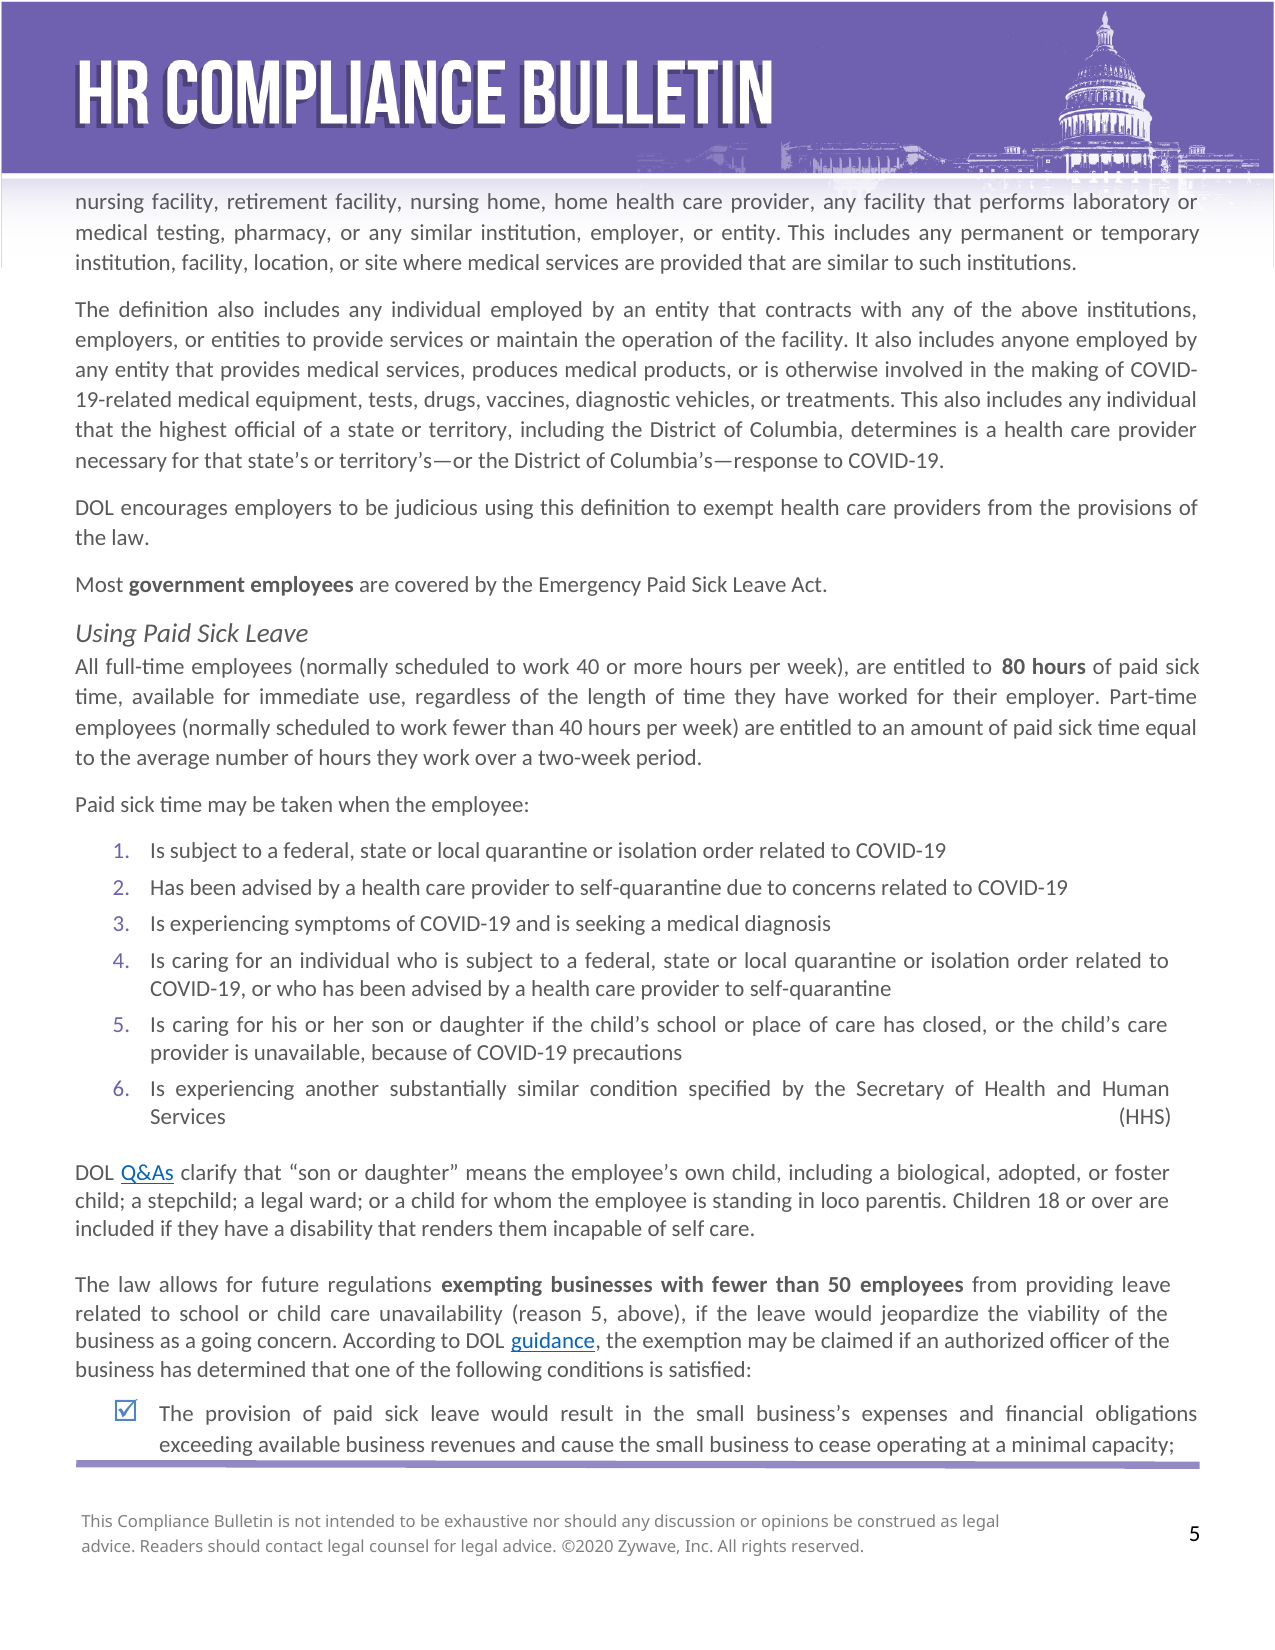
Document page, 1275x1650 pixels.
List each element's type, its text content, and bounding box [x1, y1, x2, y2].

list Is experiencing symptoms of COVID-19 and is seeking a medical diagnosis [112, 909, 1171, 937]
list Has been advised by a health care provider to self-quarantine due to concerns related to COVID-19 [112, 873, 1171, 901]
list Is caring for an individual who is subject to a federal, state or local quarantine or isolation order related to COVID-19, or who has been advised by a health care provider to self-quarantine [112, 946, 1171, 1002]
list The law allows for future regulations exempting businesses with fewer than 50 employees from providing leave related to school or child care unavailability (reason 5, above), if the leave would jeopardize the viability of the business as a going concern. According to DOL guidance, the exemption may be claimed if an authorized officer of the business has determined that one of the following conditions is satisfied: [75, 1271, 1171, 1383]
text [75, 187, 1200, 276]
text DOL encourages employers to be judicious using this definition to exempt health care providers from the provisions of the law. [75, 493, 1200, 551]
text The definition also includes any individual employed by an entity that contracts with any of the above institutions, employers, or entities to provide services or maintain the operation of the facility. It also includes anyone employed by any entity that provides medical services, produces medical products, or is otherwise involved in the making of COVID-19-related medical equipment, tests, drugs, vaccines, diagnostic vehicles, or treatments. This also includes any individual that the highest official of a state or territory, including the District of Columbia, determines is a health care provider necessary for that state’s or territory’s—or the District of Columbia’s—response to COVID-19. [75, 295, 1200, 474]
picture [1, 1, 1274, 270]
text Using Paid Sick Leave [75, 617, 1200, 650]
text All full-time employees (normally scheduled to work 40 or more hours per week), are entitled to 80 hours of paid sick time, available for immediate use, regardless of the length of time they have worked for their employer. Part-time employees (normally scheduled to work fewer than 40 hours per week) are entitled to an amount of paid sick time equal to the average number of hours they work over a two-week period. [75, 652, 1200, 771]
text The provision of paid sick leave would result in the small business’s expenses and financial obligations exceeding available business revenues and cause the small business to cease operating at a minimal capacity; [112, 1399, 1200, 1458]
text Most government employees are covered by the Emergency Paid Sick Leave Act. [75, 570, 1200, 598]
text Paid sick time may be taken when the employee: [75, 790, 1200, 818]
list Is subject to a federal, state or local quarantine or isolation order related to COVID-19 [112, 837, 1171, 865]
list Is experiencing another substantially similar condition specified by the Secretary of Health and Human Services (HHS) [112, 1074, 1171, 1158]
list DOL Q&As clarify that “son or daughter” means the employee’s own child, including a biological, adopted, or foster child; a stepchild; a legal ward; or a child for whom the employee is standing in loco parentis. Children 18 or over are included if they have a disability that renders them incapable of self care. [75, 1158, 1171, 1243]
list Is caring for his or her son or daughter if the child’s school or place of care has closed, or the child’s care provider is unavailable, because of COVID-19 precautions [112, 1010, 1171, 1066]
